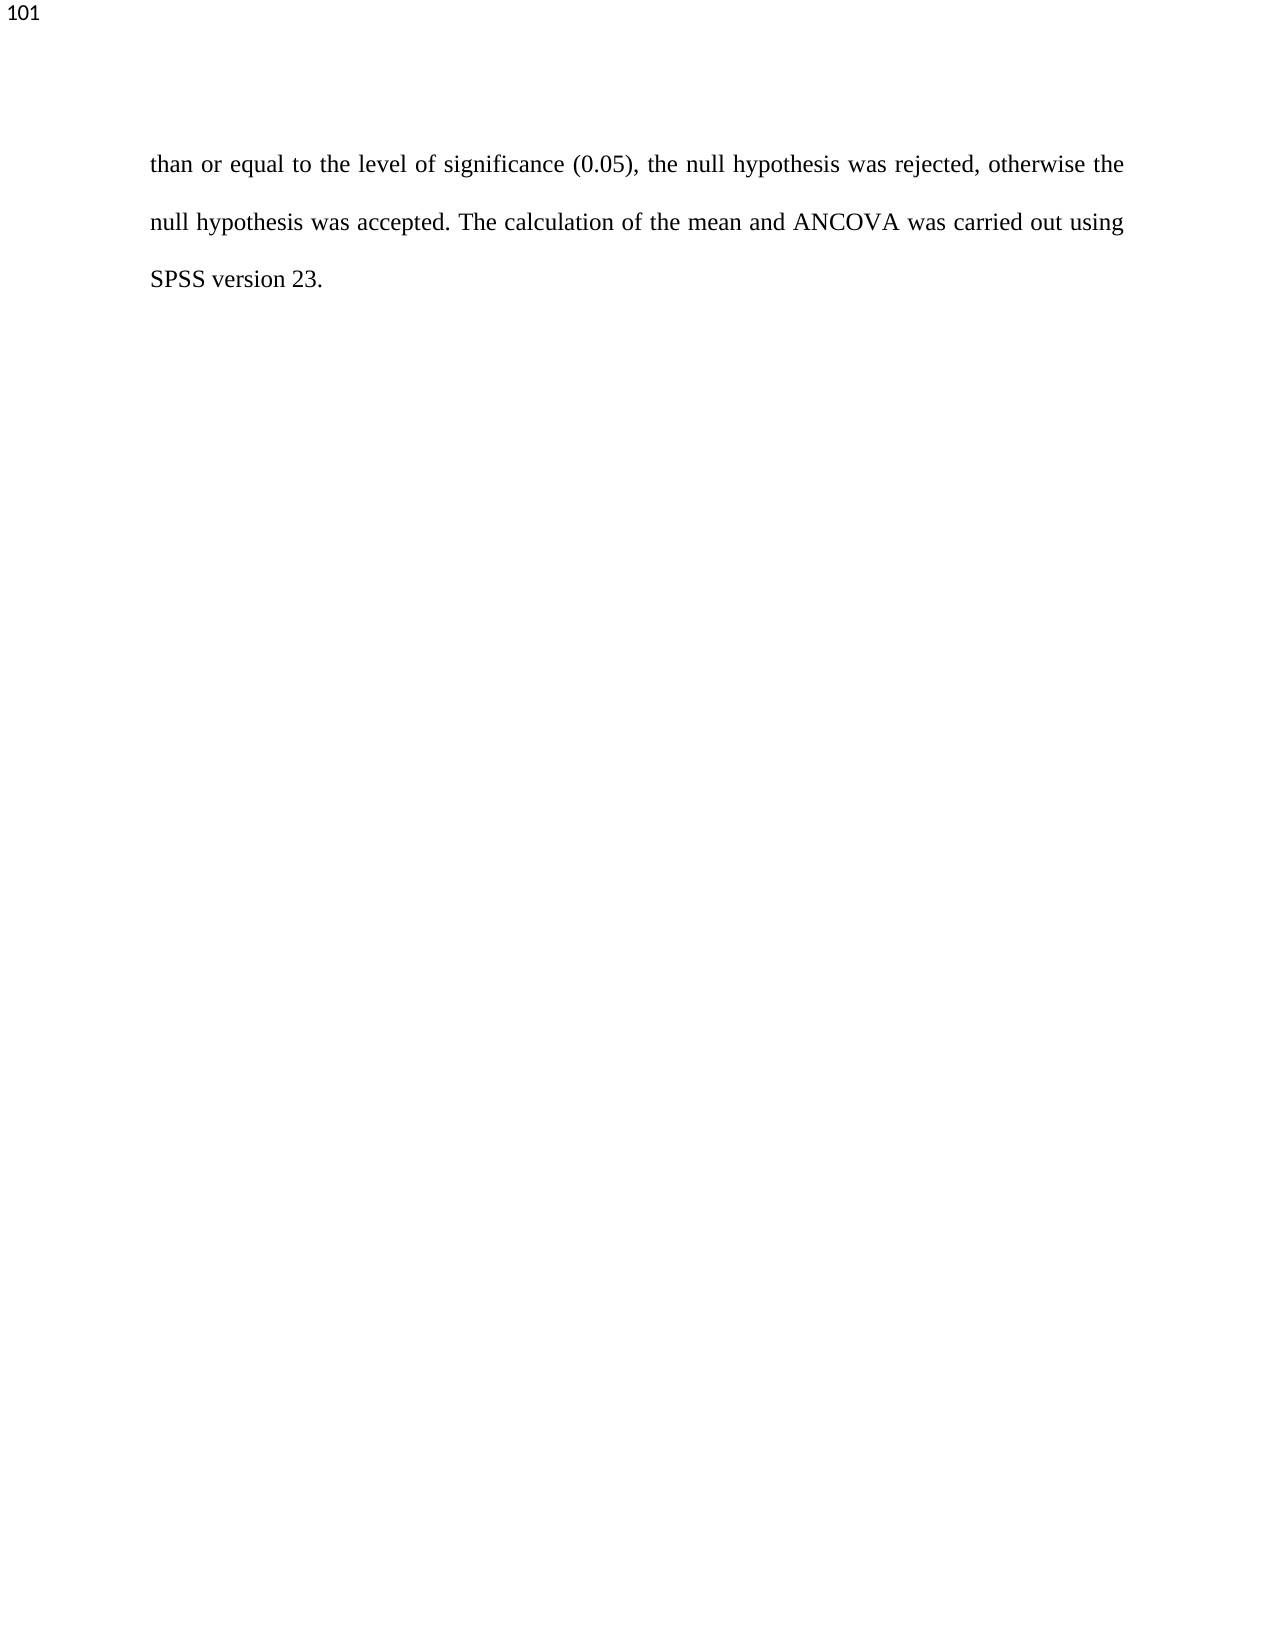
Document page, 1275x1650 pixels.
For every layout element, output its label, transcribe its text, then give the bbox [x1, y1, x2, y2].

text than or equal to the level of significance (0.05), the null hypothesis was rejected, otherwise the null hypothesis was accepted. The calculation of the mean and ANCOVA was carried out using SPSS version 23. [150, 149, 1126, 293]
